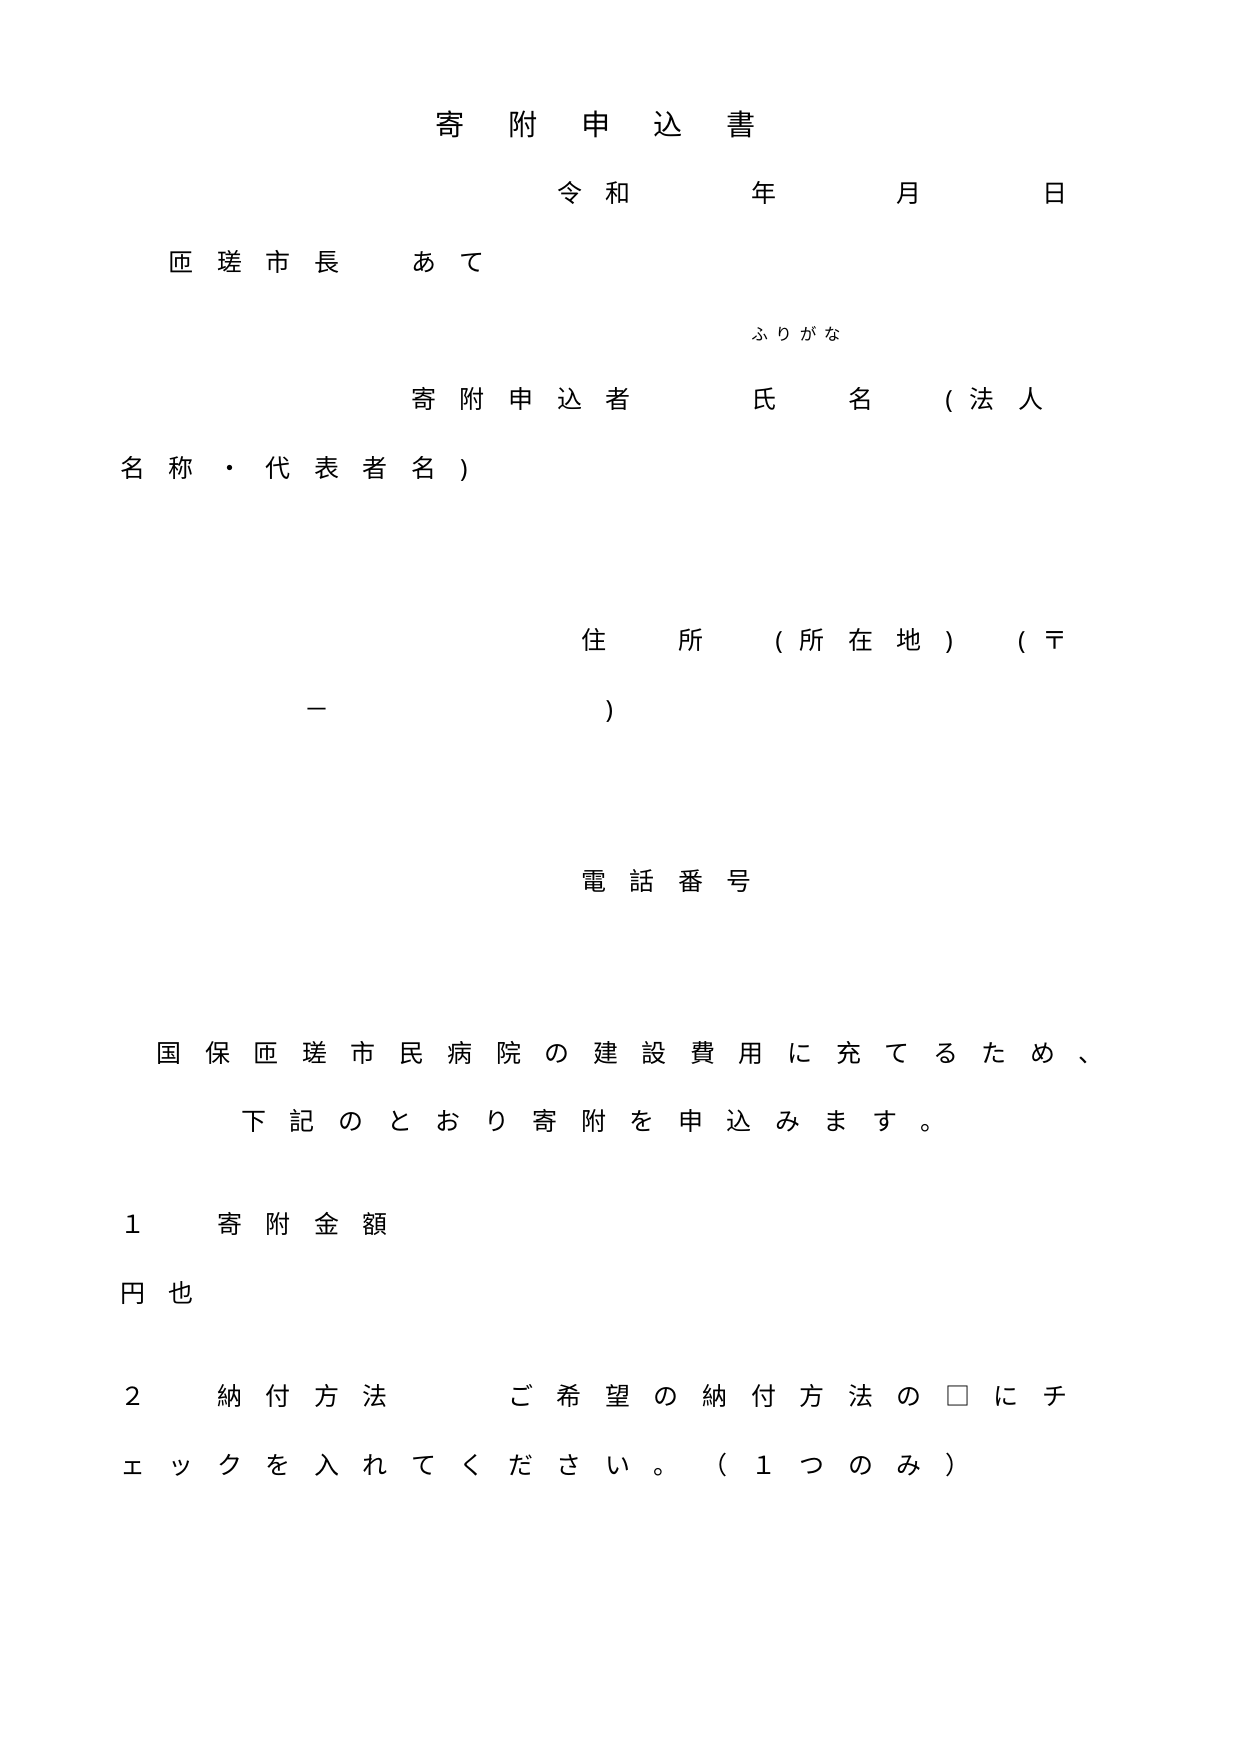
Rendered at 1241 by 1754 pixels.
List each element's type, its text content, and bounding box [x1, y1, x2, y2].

text 住 所 (所在地) (〒 － ) [120, 604, 1091, 742]
text ２ 納付方法 ご希望の納付方法の□にチェックを入れてください。（１つのみ） [120, 1361, 1091, 1498]
text 国保匝瑳市民病院の建設費用に充てるため、下記のとおり寄附を申込みます。 [120, 1017, 1091, 1154]
text 寄 附 申 込 書 [120, 89, 1091, 157]
text ふりがな [120, 295, 1091, 364]
text １ 寄附金額 円也 [120, 1189, 1091, 1326]
text 令和 年 月 日 [120, 157, 1091, 226]
text 寄附申込者 氏 名 (法人名称・代表者名) [120, 364, 1091, 501]
text 電話番号 [120, 845, 1091, 914]
text 匝瑳市長 あて [120, 226, 1091, 295]
